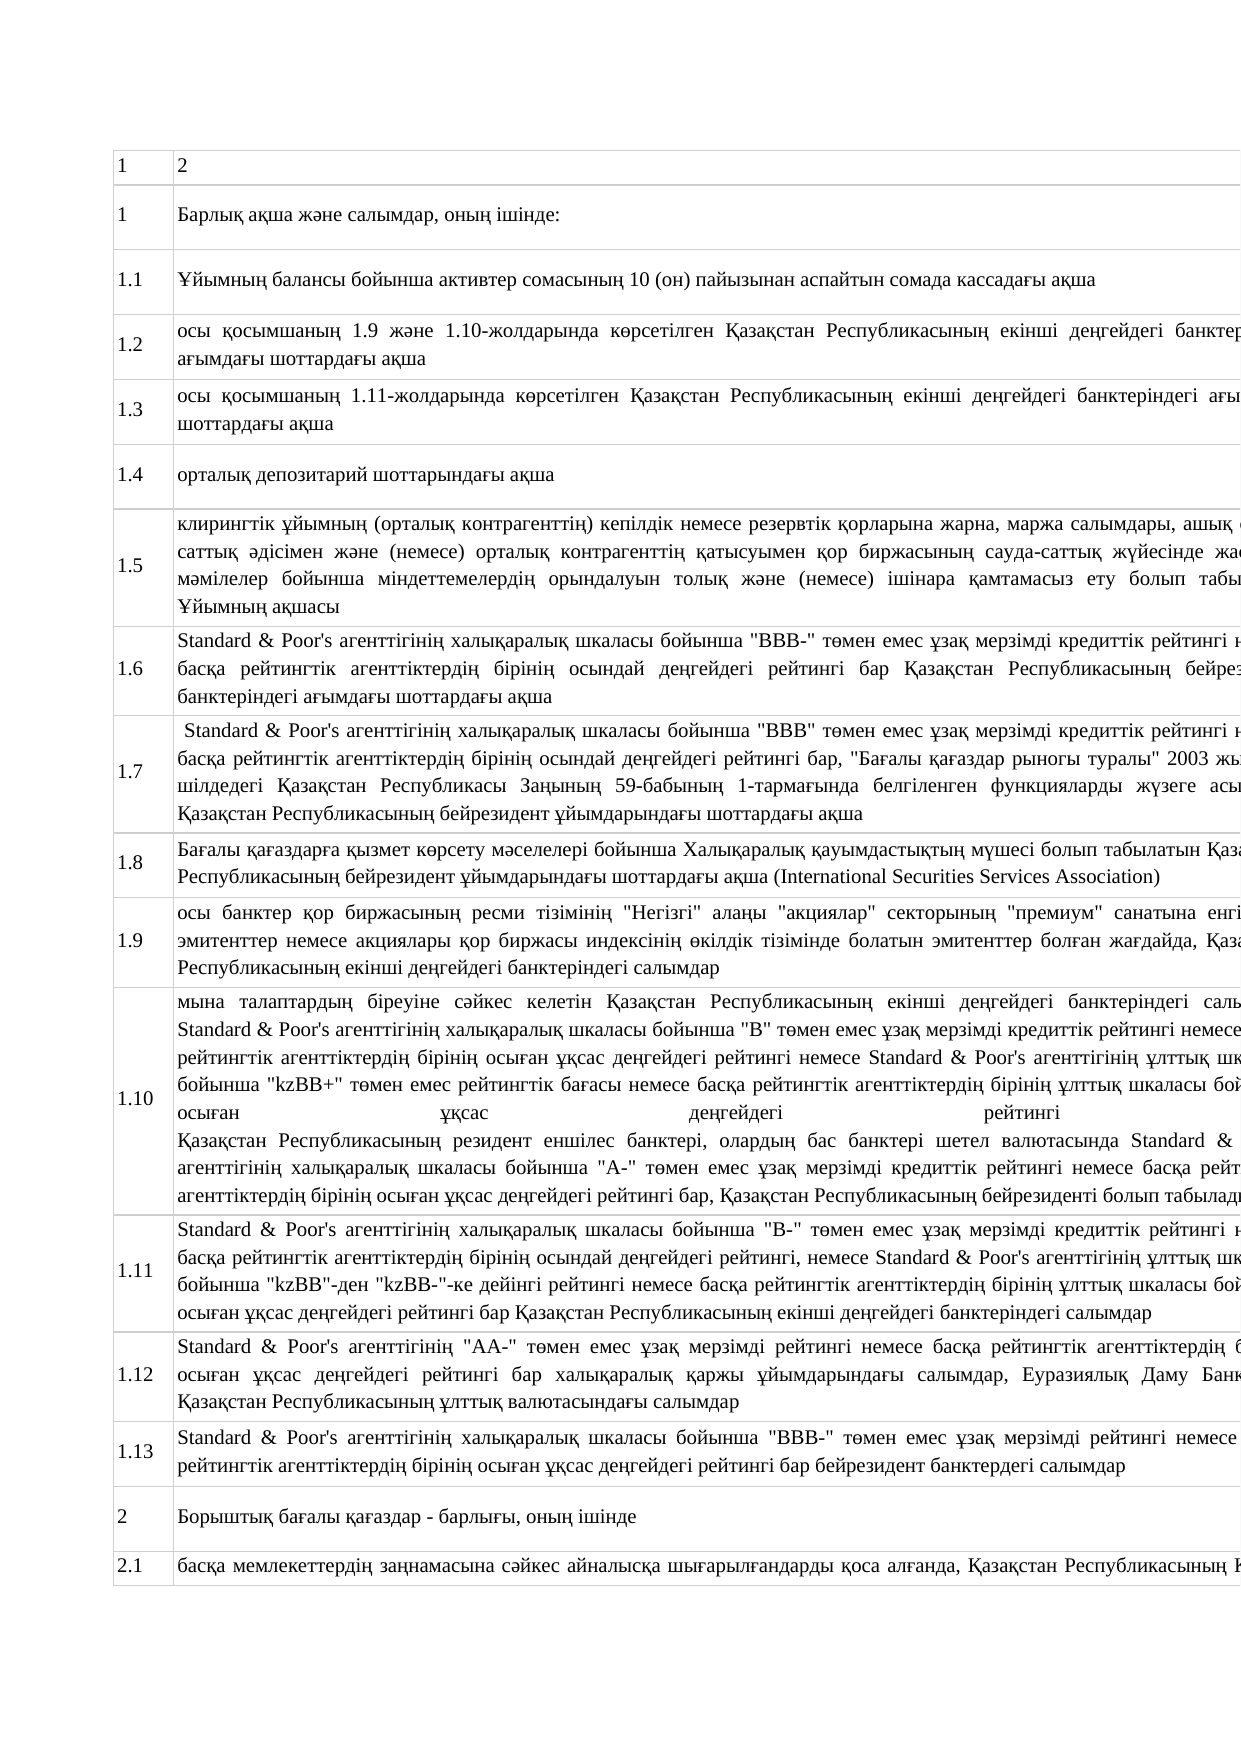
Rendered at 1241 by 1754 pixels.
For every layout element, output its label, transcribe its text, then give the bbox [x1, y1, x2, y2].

table_cell мына талаптардың біреуіне сәйкес келетін Қазақстан Республикасының екінші деңгейдегі банктеріндегі салымдар: Standard & Poor's агенттігінің халықаралық шкаласы бойынша "В" төмен емес ұзақ мерзімді кредиттік рейтингі немесе басқа рейтингтік агенттіктердің бірінің осыған ұқсас деңгейдегі рейтингі немесе Standard & Poor's агенттігінің ұлттық шкаласы бойынша "kzBB+" төмен емес рейтингтік бағасы немесе басқа рейтингтік агенттіктердің бірінің ұлттық шкаласы бойынша осыған ұқсас деңгейдегі рейтингі бар; Қазақстан Республикасының резидент еншілес банктері, олардың бас банктері шетел валютасында Standard & Poor's агенттігінің халықаралық шкаласы бойынша "А-" төмен емес ұзақ мерзімді кредиттік рейтингі немесе басқа рейтингтік агенттіктердің бірінің осыған ұқсас деңгейдегі рейтингі бар, Қазақстан Республикасының бейрезиденті болып табылады [174, 988, 1240, 1214]
table_cell Standard & Poor's агенттігінің халықаралық шкаласы бойынша "В-" төмен емес ұзақ мерзімді кредиттік рейтингі немесе басқа рейтингтік агенттіктердің бірінің осындай деңгейдегі рейтингі, немесе Standard & Poor's агенттігінің ұлттық шкаласы бойынша "kzBB"-ден "kzBB-"-ке дейінгі рейтингі немесе басқа рейтингтік агенттіктердің бірінің ұлттық шкаласы бойынша осыған ұқсас деңгейдегі рейтингі бар Қазақстан Республикасының екінші деңгейдегі банктеріндегі салымдар [174, 1216, 1240, 1331]
table_cell 2 [174, 151, 1240, 184]
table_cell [174, 1552, 1240, 1585]
table_cell 1.13 [114, 1422, 173, 1486]
table_cell Standard & Poor's агенттігінің "АА-" төмен емес ұзақ мерзімді рейтингі немесе басқа рейтингтік агенттіктердің бірінің осыған ұқсас деңгейдегі рейтингі бар халықаралық қаржы ұйымдарындағы салымдар, Еуразиялық Даму Банкіндегі Қазақстан Республикасының ұлттық валютасындағы салымдар [174, 1333, 1240, 1421]
table_cell орталық депозитарий шоттарындағы ақша [174, 445, 1240, 508]
table_cell 1.8 [114, 834, 173, 897]
table_cell Standard & Poor's агенттігінің халықаралық шкаласы бойынша "ВВВ-" төмен емес ұзақ мерзімді кредиттік рейтингі немесе басқа рейтингтік агенттіктердің бірінің осындай деңгейдегі рейтингі бар Қазақстан Республикасының бейрезидент банктеріндегі ағымдағы шоттардағы ақша [174, 627, 1240, 715]
table_cell 1.9 [114, 898, 173, 987]
table_cell 2.1 [114, 1552, 173, 1585]
table_cell 1.4 [114, 445, 173, 508]
table_cell осы қосымшаның 1.9 және 1.10-жолдарында көрсетілген Қазақстан Республикасының екінші деңгейдегі банктеріндегі ағымдағы шоттардағы ақша [174, 315, 1240, 379]
table_cell клирингтік ұйымның (орталық контрагенттің) кепілдік немесе резервтік қорларына жарна, маржа салымдары, ашық сауда-саттық әдісімен және (немесе) орталық контрагенттің қатысуымен қор биржасының сауда-саттық жүйесінде жасалған мәмілелер бойынша міндеттемелердің орындалуын толық және (немесе) ішінара қамтамасыз ету болып табылатын Ұйымның ақшасы [174, 510, 1240, 626]
table_cell 1.11 [114, 1216, 173, 1331]
table_cell 1.5 [114, 510, 173, 626]
table_cell Standard & Poor's агенттігінің халықаралық шкаласы бойынша "ВВВ" төмен емес ұзақ мерзімді кредиттік рейтингі немесе басқа рейтингтік агенттіктердің бірінің осындай деңгейдегі рейтингі бар, "Бағалы қағаздар рыногы туралы" 2003 жылғы 2 шілдедегі Қазақстан Республикасы Заңының 59-бабының 1-тармағында белгіленген функцияларды жүзеге асыратын Қазақстан Республикасының бейрезидент ұйымдарындағы шоттардағы ақша [174, 716, 1240, 832]
table_cell 1.7 [114, 716, 173, 832]
table_cell осы қосымшаның 1.11-жолдарында көрсетілген Қазақстан Республикасының екінші деңгейдегі банктеріндегі ағымдағы шоттардағы ақша [174, 380, 1240, 443]
table_cell 1.3 [114, 380, 173, 443]
table_cell Бағалы қағаздарға қызмет көрсету мәселелері бойынша Халықаралық қауымдастықтың мүшесі болып табылатын Қазақстан Республикасының бейрезидент ұйымдарындағы шоттардағы ақша (Іnternatіonal Securіtіes Servіces Assocіatіon) [174, 834, 1240, 897]
table_cell Борыштық бағалы қағаздар - барлығы, оның ішінде [174, 1487, 1240, 1551]
table_cell 1.6 [114, 627, 173, 715]
table_cell Ұйымның балансы бойынша активтер сомасының 10 (он) пайызынан аспайтын сомада кассадағы ақша [174, 250, 1240, 314]
table_cell 1.2 [114, 315, 173, 379]
table_cell осы банктер қор биржасының ресми тізімінің "Негізгі" алаңы "акциялар" секторының "премиум" санатына енгізілген эмитенттер немесе акциялары қор биржасы индексінің өкілдік тізімінде болатын эмитенттер болған жағдайда, Қазақстан Республикасының екінші деңгейдегі банктеріндегі салымдар [174, 898, 1240, 987]
table_cell Standard & Poor's агенттігінің халықаралық шкаласы бойынша "ВВВ-" төмен емес ұзақ мерзімді рейтингі немесе басқа рейтингтік агенттіктердің бірінің осыған ұқсас деңгейдегі рейтингі бар бейрезидент банктердегі салымдар [174, 1422, 1240, 1486]
table_cell Барлық ақша және салымдар, оның ішінде: [174, 186, 1240, 249]
table_cell 1.10 [114, 988, 173, 1214]
table_cell 1.1 [114, 250, 173, 314]
table_cell 1.12 [114, 1333, 173, 1421]
table_cell 1 [114, 186, 173, 249]
table_cell 2 [114, 1487, 173, 1551]
table_cell 1 [114, 151, 173, 184]
